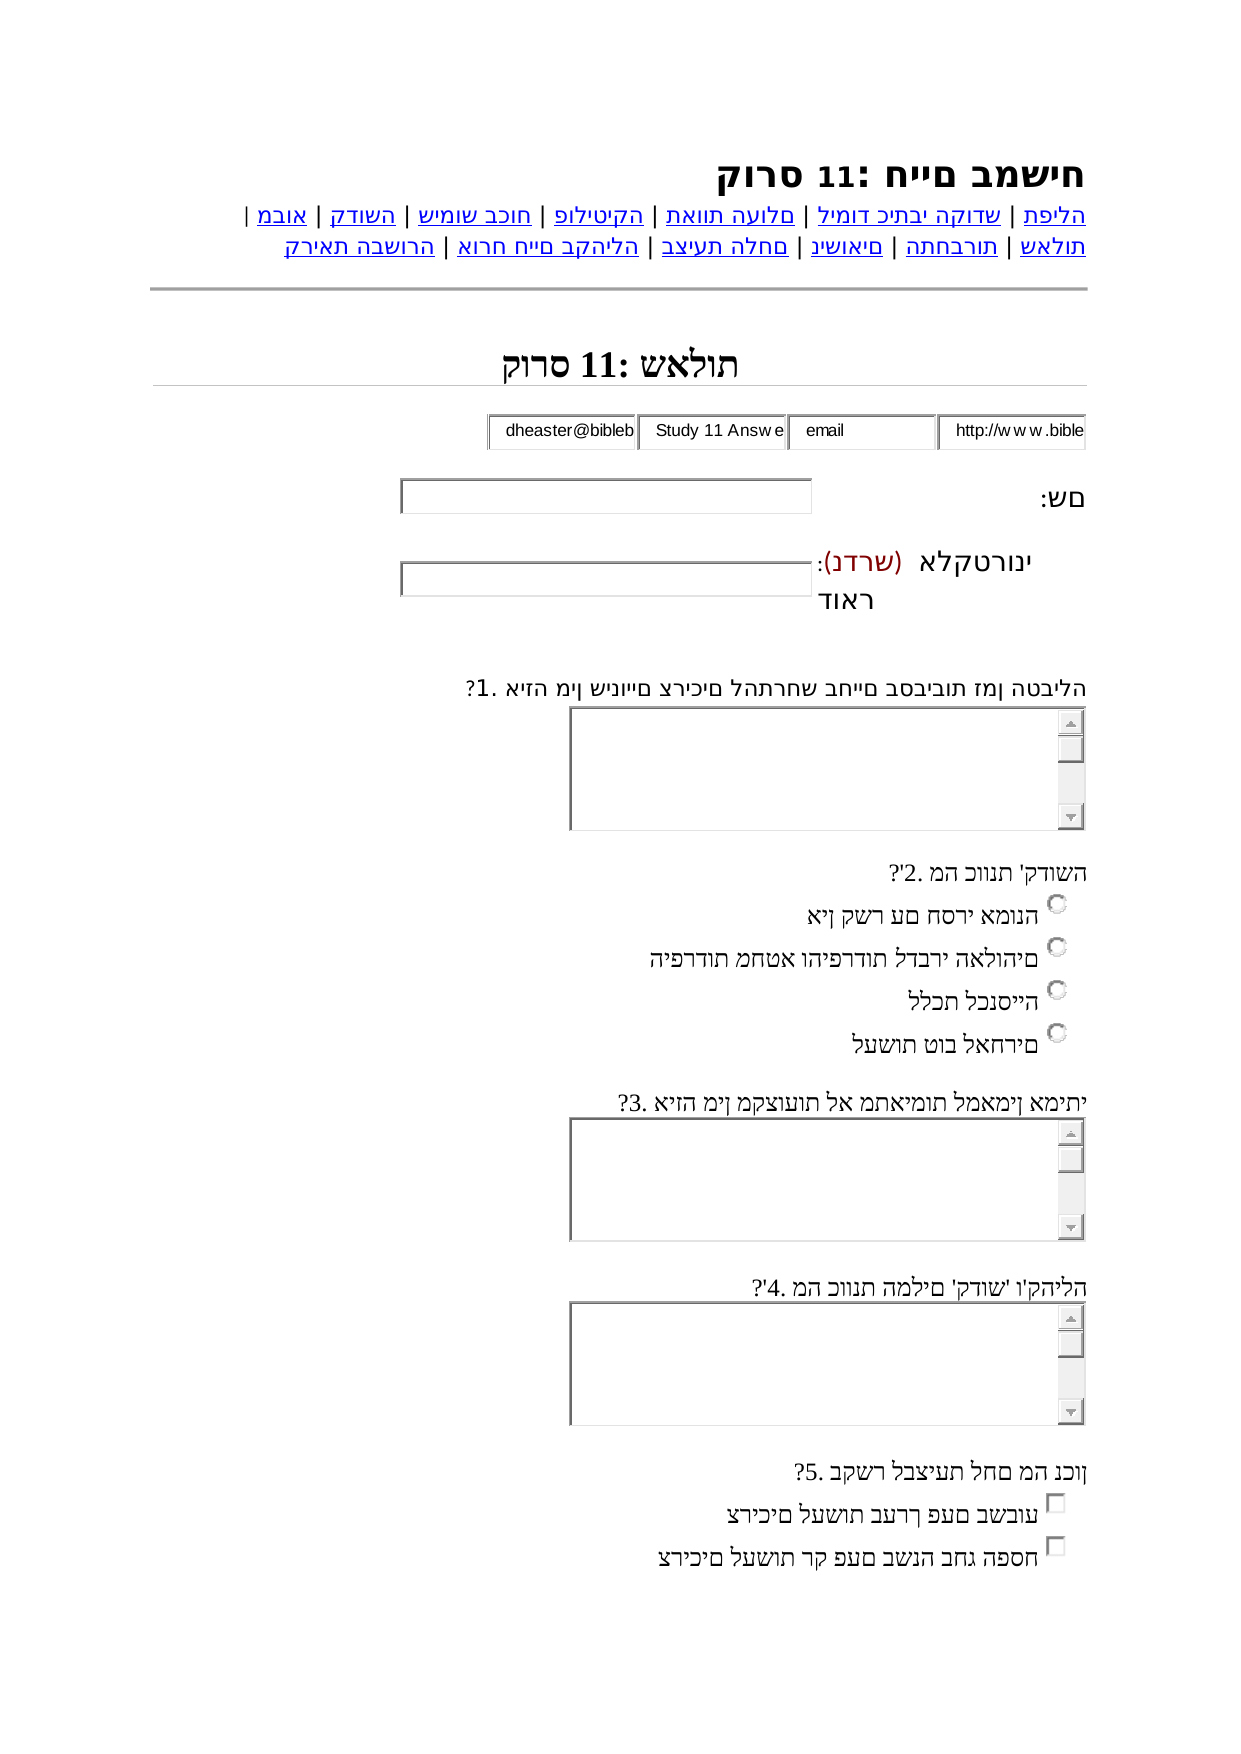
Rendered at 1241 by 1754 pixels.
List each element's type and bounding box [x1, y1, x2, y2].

table_header [151, 150, 1089, 287]
table_header [151, 340, 1089, 1574]
